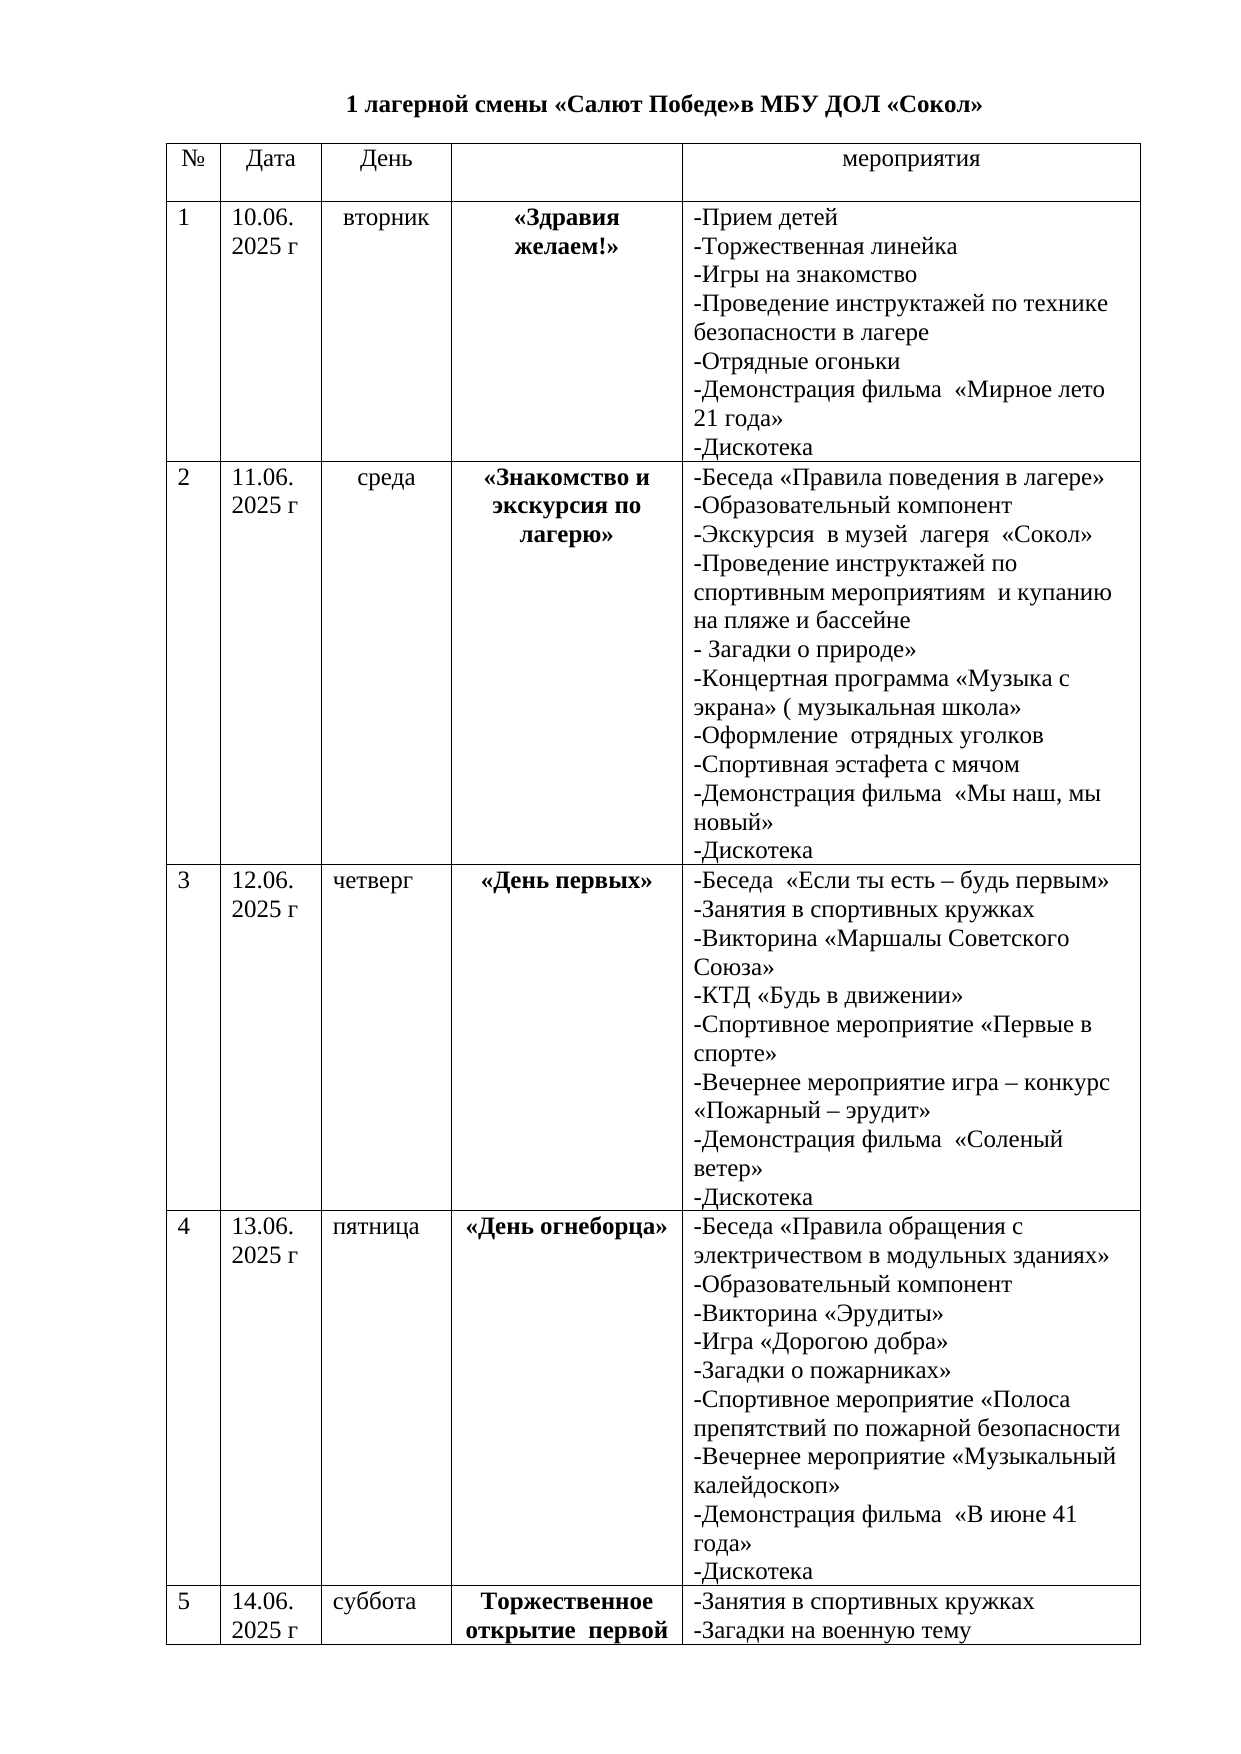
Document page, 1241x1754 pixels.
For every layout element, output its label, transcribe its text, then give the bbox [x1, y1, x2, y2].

table_cell 13.06. 2025 г [221, 1211, 321, 1585]
table_cell «День огнеборца» [452, 1211, 682, 1585]
table_cell «Здравия желаем!» [452, 202, 682, 461]
table_cell 10.06. 2025 г [221, 202, 321, 461]
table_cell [683, 1586, 1140, 1644]
table_cell 14.06. 2025 г [221, 1586, 321, 1644]
table_header мероприятия [683, 144, 1140, 201]
table_cell «День первых» [452, 865, 682, 1210]
table_header Дата [221, 144, 321, 201]
table_cell 3 [167, 865, 220, 1210]
table_header День [322, 144, 451, 201]
table_cell среда [322, 462, 451, 864]
table_cell 5 [167, 1586, 220, 1644]
table_cell вторник [322, 202, 451, 461]
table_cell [452, 1586, 682, 1644]
table_cell 11.06. 2025 г [221, 462, 321, 864]
table_cell 1 [167, 202, 220, 461]
table_cell 12.06. 2025 г [221, 865, 321, 1210]
table_cell 2 [167, 462, 220, 864]
table_cell 4 [167, 1211, 220, 1585]
table_cell -Беседа «Если ты есть – будь первым» -Занятия в спортивных кружках -Викторина «Маршалы Советского Союза» -КТД «Будь в движении» -Спортивное мероприятие «Первые в спорте» -Вечернее мероприятие игра – конкурс «Пожарный – эрудит» -Демонстрация фильма «Соленый ветер» -Дискотека [683, 865, 1140, 1210]
table_header [452, 144, 682, 201]
table_cell -Беседа «Правила обращения с электричеством в модульных зданиях» -Образовательный компонент -Викторина «Эрудиты» -Игра «Дорогою добра» -Загадки о пожарниках» -Спортивное мероприятие «Полоса препятствий по пожарной безопасности -Вечернее мероприятие «Музыкальный калейдоскоп» -Демонстрация фильма «В июне 41 года» -Дискотека [683, 1211, 1140, 1585]
table_cell пятница [322, 1211, 451, 1585]
table_cell суббота [322, 1586, 451, 1644]
table_header № [167, 144, 220, 201]
table_cell -Беседа «Правила поведения в лагере» -Образовательный компонент -Экскурсия в музей лагеря «Сокол» -Проведение инструктажей по спортивным мероприятиям и купанию на пляже и бассейне - Загадки о природе» -Концертная программа «Музыка с экрана» ( музыкальная школа» -Оформление отрядных уголков -Спортивная эстафета с мячом -Демонстрация фильма «Мы наш, мы новый» -Дискотека [683, 462, 1140, 864]
table_cell четверг [322, 865, 451, 1210]
table_cell «Знакомство и экскурсия по лагерю» [452, 462, 682, 864]
text 1 лагерной смены «Салют Победе»в МБУ ДОЛ «Сокол» [177, 89, 1152, 117]
table_cell -Прием детей -Торжественная линейка -Игры на знакомство -Проведение инструктажей по технике безопасности в лагере -Отрядные огоньки -Демонстрация фильма «Мирное лето 21 года» -Дискотека [683, 202, 1140, 461]
